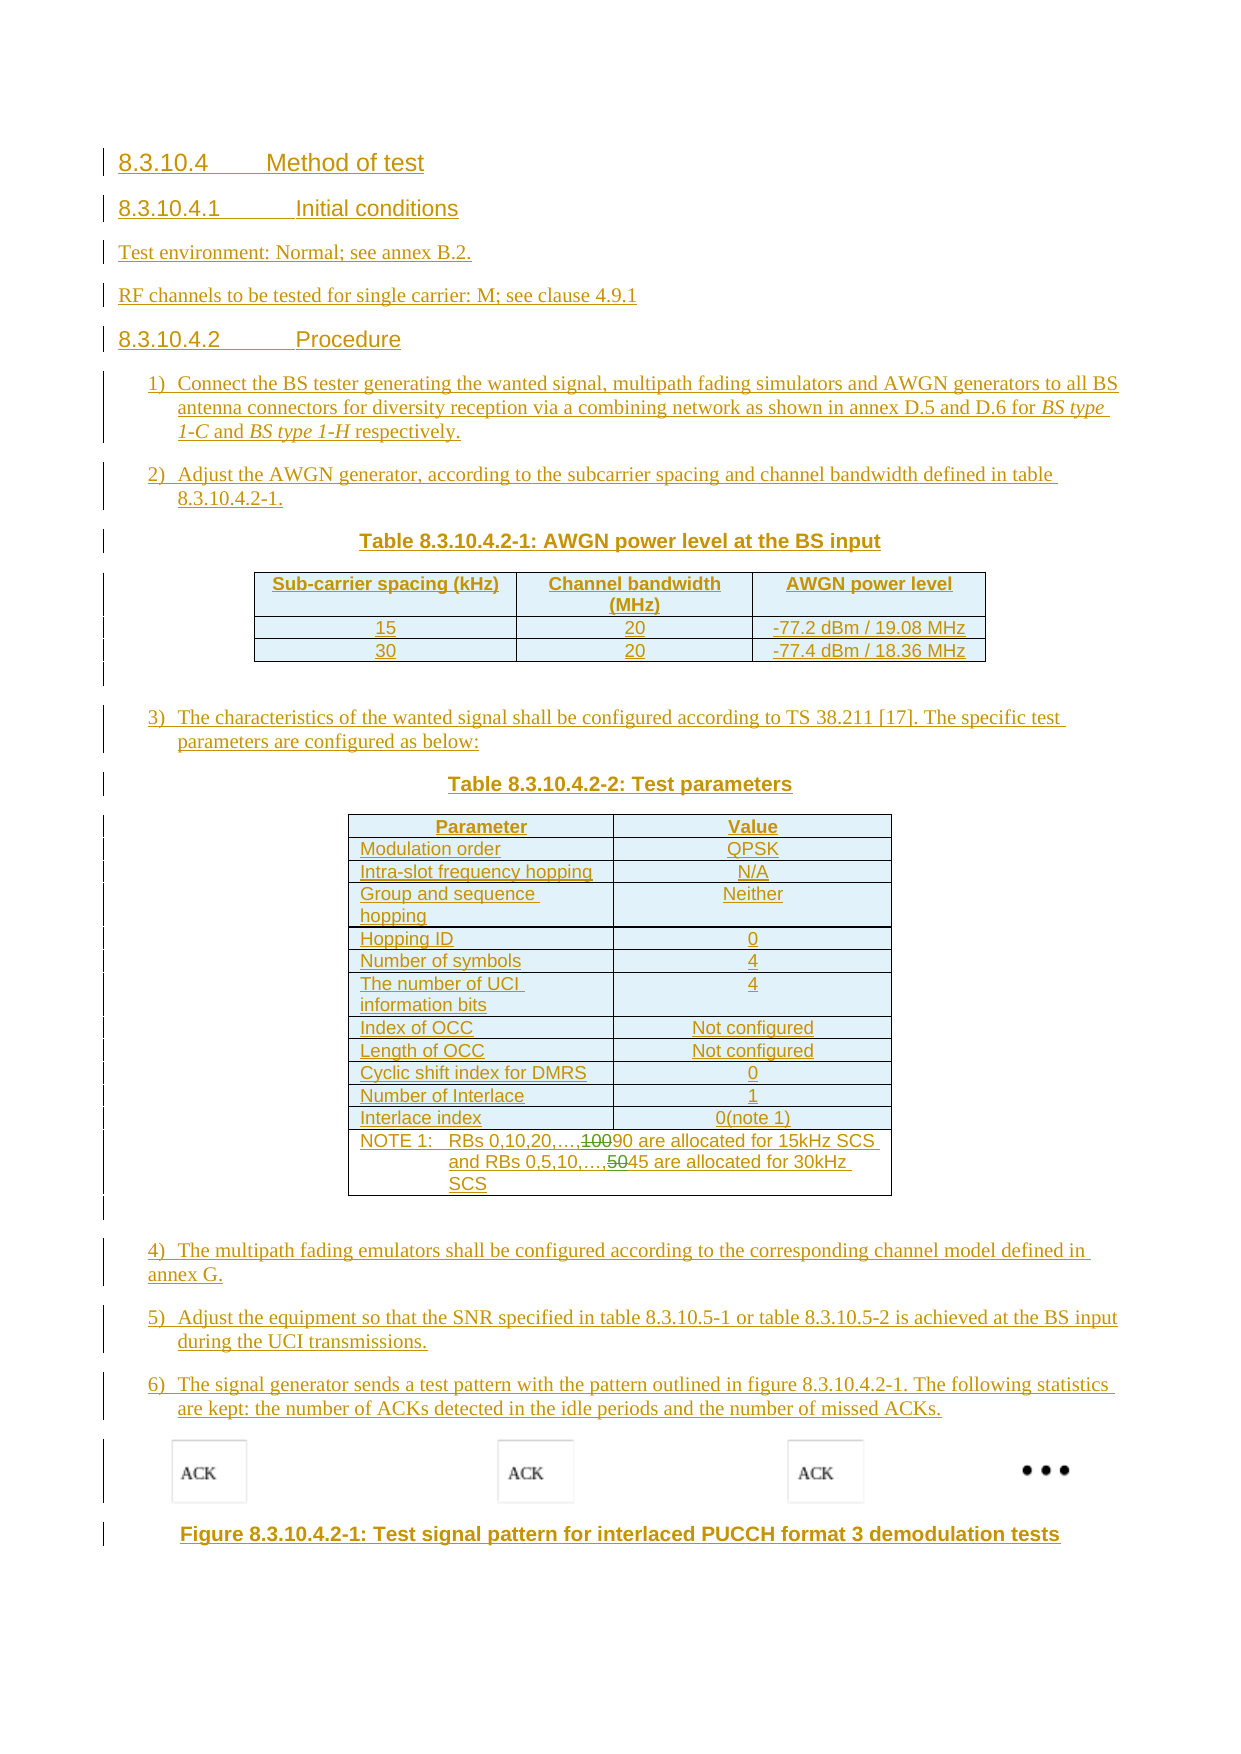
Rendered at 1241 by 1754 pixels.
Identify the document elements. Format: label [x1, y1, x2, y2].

table_cell [349, 1130, 891, 1194]
